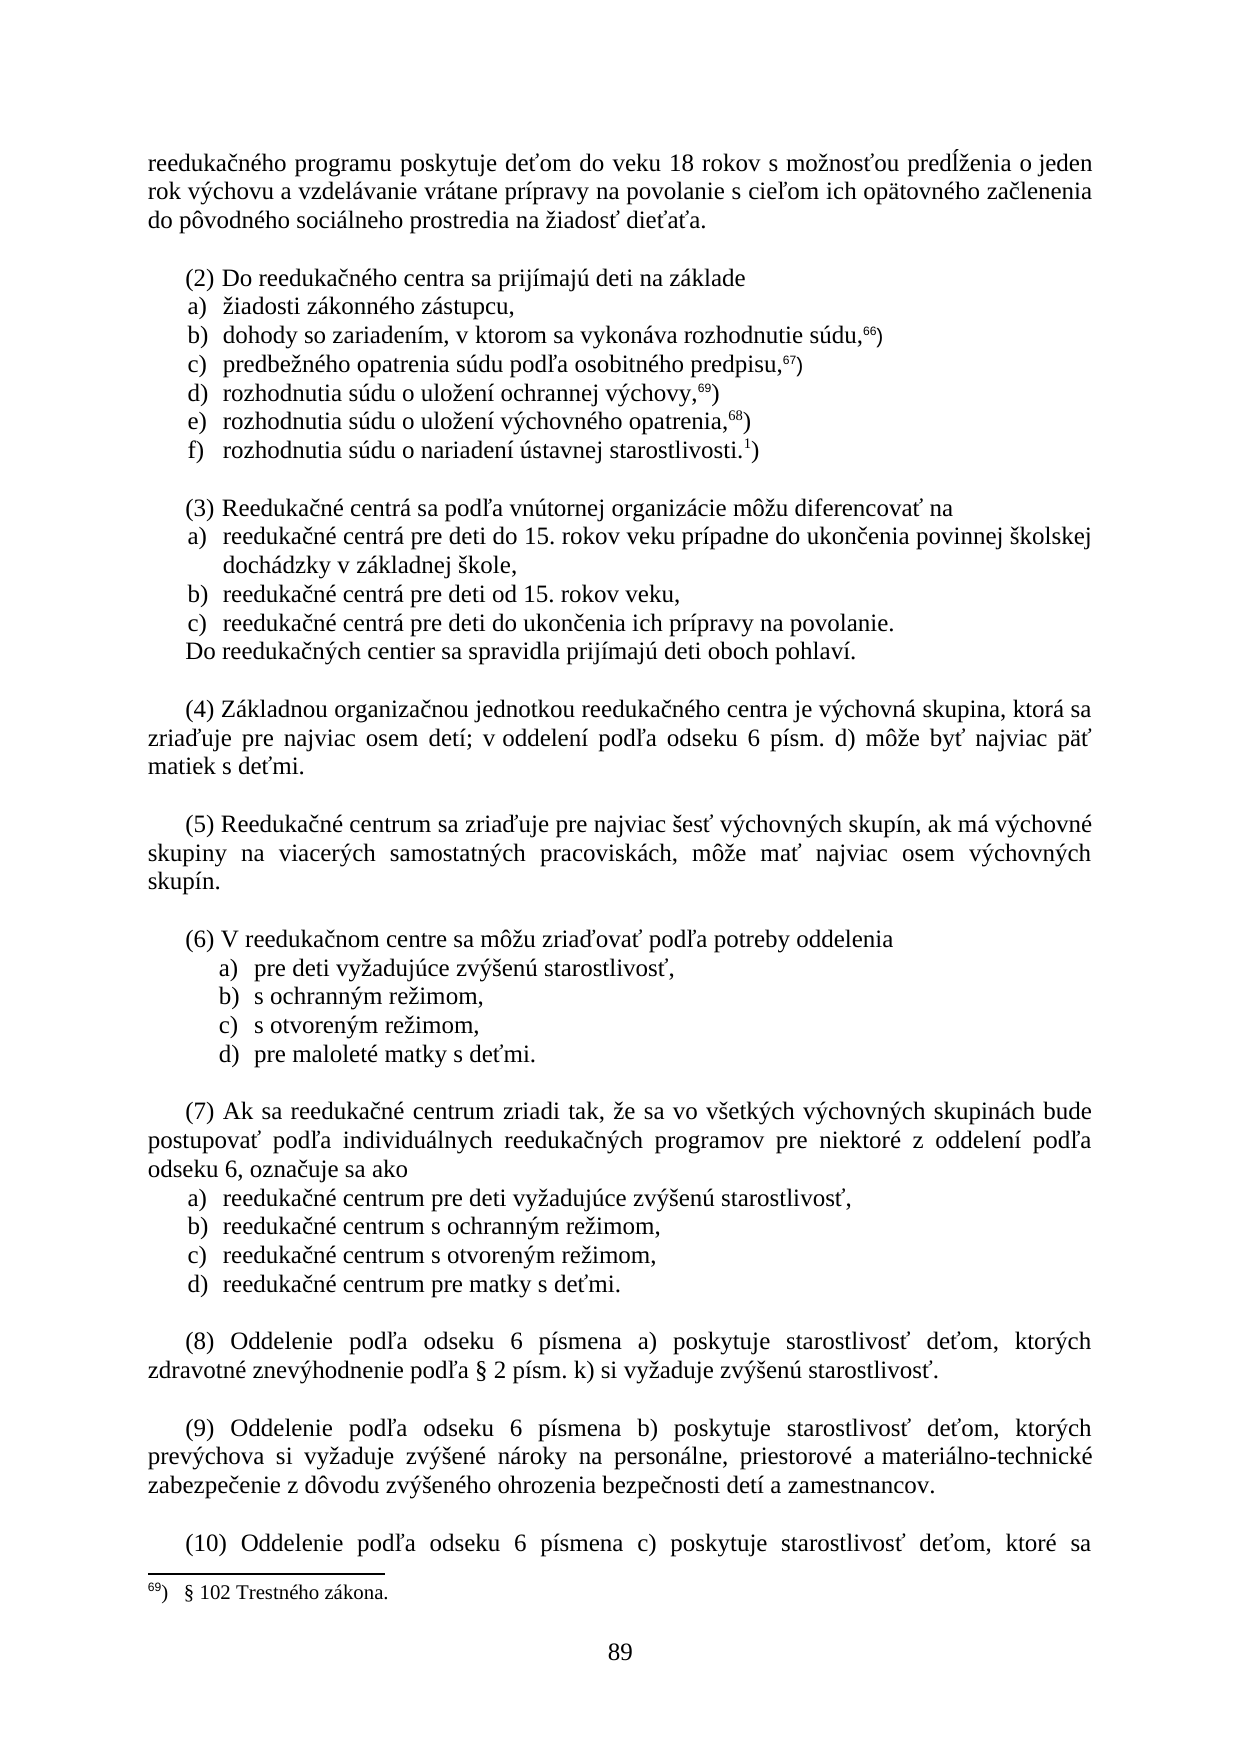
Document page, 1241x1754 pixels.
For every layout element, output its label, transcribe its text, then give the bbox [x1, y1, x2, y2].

text (4) Základnou organizačnou jednotkou reedukačného centra je výchovná skupina, ktorá sa zriaďuje pre najviac osem detí; v oddelení podľa odseku 6 písm. d) môže byť najviac päť matiek s deťmi. [148, 694, 1092, 780]
list reedukačné centrum pre matky s deťmi. [187, 1269, 1092, 1298]
list dohody so zariadením, v ktorom sa vykonáva rozhodnutie súdu,66) [187, 320, 1092, 349]
list s otvoreným režimom, [218, 1010, 1092, 1039]
list rozhodnutia súdu o uložení výchovného opatrenia,68) [187, 406, 1092, 435]
list s ochranným režimom, [218, 981, 1092, 1010]
list žiadosti zákonného zástupcu, [187, 291, 1092, 320]
list rozhodnutia súdu o uložení ochrannej výchovy,) [187, 378, 1092, 406]
text (6) V reedukačnom centre sa môžu zriaďovať podľa potreby oddelenia [148, 924, 1092, 953]
list predbežného opatrenia súdu podľa osobitného predpisu,67) [187, 349, 1092, 378]
list reedukačné centrá pre deti do 15. rokov veku prípadne do ukončenia povinnej školskej dochádzky v základnej škole, [187, 521, 1092, 579]
list rozhodnutia súdu o nariadení ústavnej starostlivosti.1) [187, 435, 1092, 464]
list Reedukačné centrá sa podľa vnútornej organizácie môžu diferencovať na [148, 493, 1092, 521]
list reedukačné centrá pre deti do ukončenia ich prípravy na povolanie. [187, 608, 1092, 636]
list reedukačné centrum pre deti vyžadujúce zvýšenú starostlivosť, [187, 1183, 1092, 1211]
text (5) Reedukačné centrum sa zriaďuje pre najviac šesť výchovných skupín, ak má výchovné skupiny na viacerých samostatných pracoviskách, môže mať najviac osem výchovných skupín. [148, 809, 1092, 895]
list pre deti vyžadujúce zvýšenú starostlivosť, [218, 953, 1092, 981]
text (8) Oddelenie podľa odseku 6 písmena a) poskytuje starostlivosť deťom, ktorých zdravotné znevýhodnenie podľa § 2 písm. k) si vyžaduje zvýšenú starostlivosť. [148, 1326, 1092, 1384]
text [148, 1528, 1092, 1556]
list reedukačné centrum s otvoreným režimom, [187, 1240, 1092, 1269]
text Do reedukačných centier sa spravidla prijímajú deti oboch pohlaví. [185, 636, 1092, 665]
list reedukačné centrá pre deti od 15. rokov veku, [187, 579, 1092, 608]
text (9) Oddelenie podľa odseku 6 písmena b) poskytuje starostlivosť deťom, ktorých prevýchova si vyžaduje zvýšené nároky na personálne, priestorové a materiálno-technické zabezpečenie z dôvodu zvýšeného ohrozenia bezpečnosti detí a zamestnancov. [148, 1413, 1092, 1499]
list Do reedukačného centra sa prijímajú deti na základe [148, 263, 1092, 291]
text (7) Ak sa reedukačné centrum zriadi tak, že sa vo všetkých výchovných skupinách bude postupovať podľa individuálnych reedukačných programov pre niektoré z oddelení podľa odseku 6, označuje sa ako [148, 1096, 1092, 1183]
list pre maloleté matky s deťmi. [218, 1039, 1092, 1068]
list reedukačné centrum s ochranným režimom, [187, 1211, 1092, 1240]
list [148, 148, 1092, 234]
